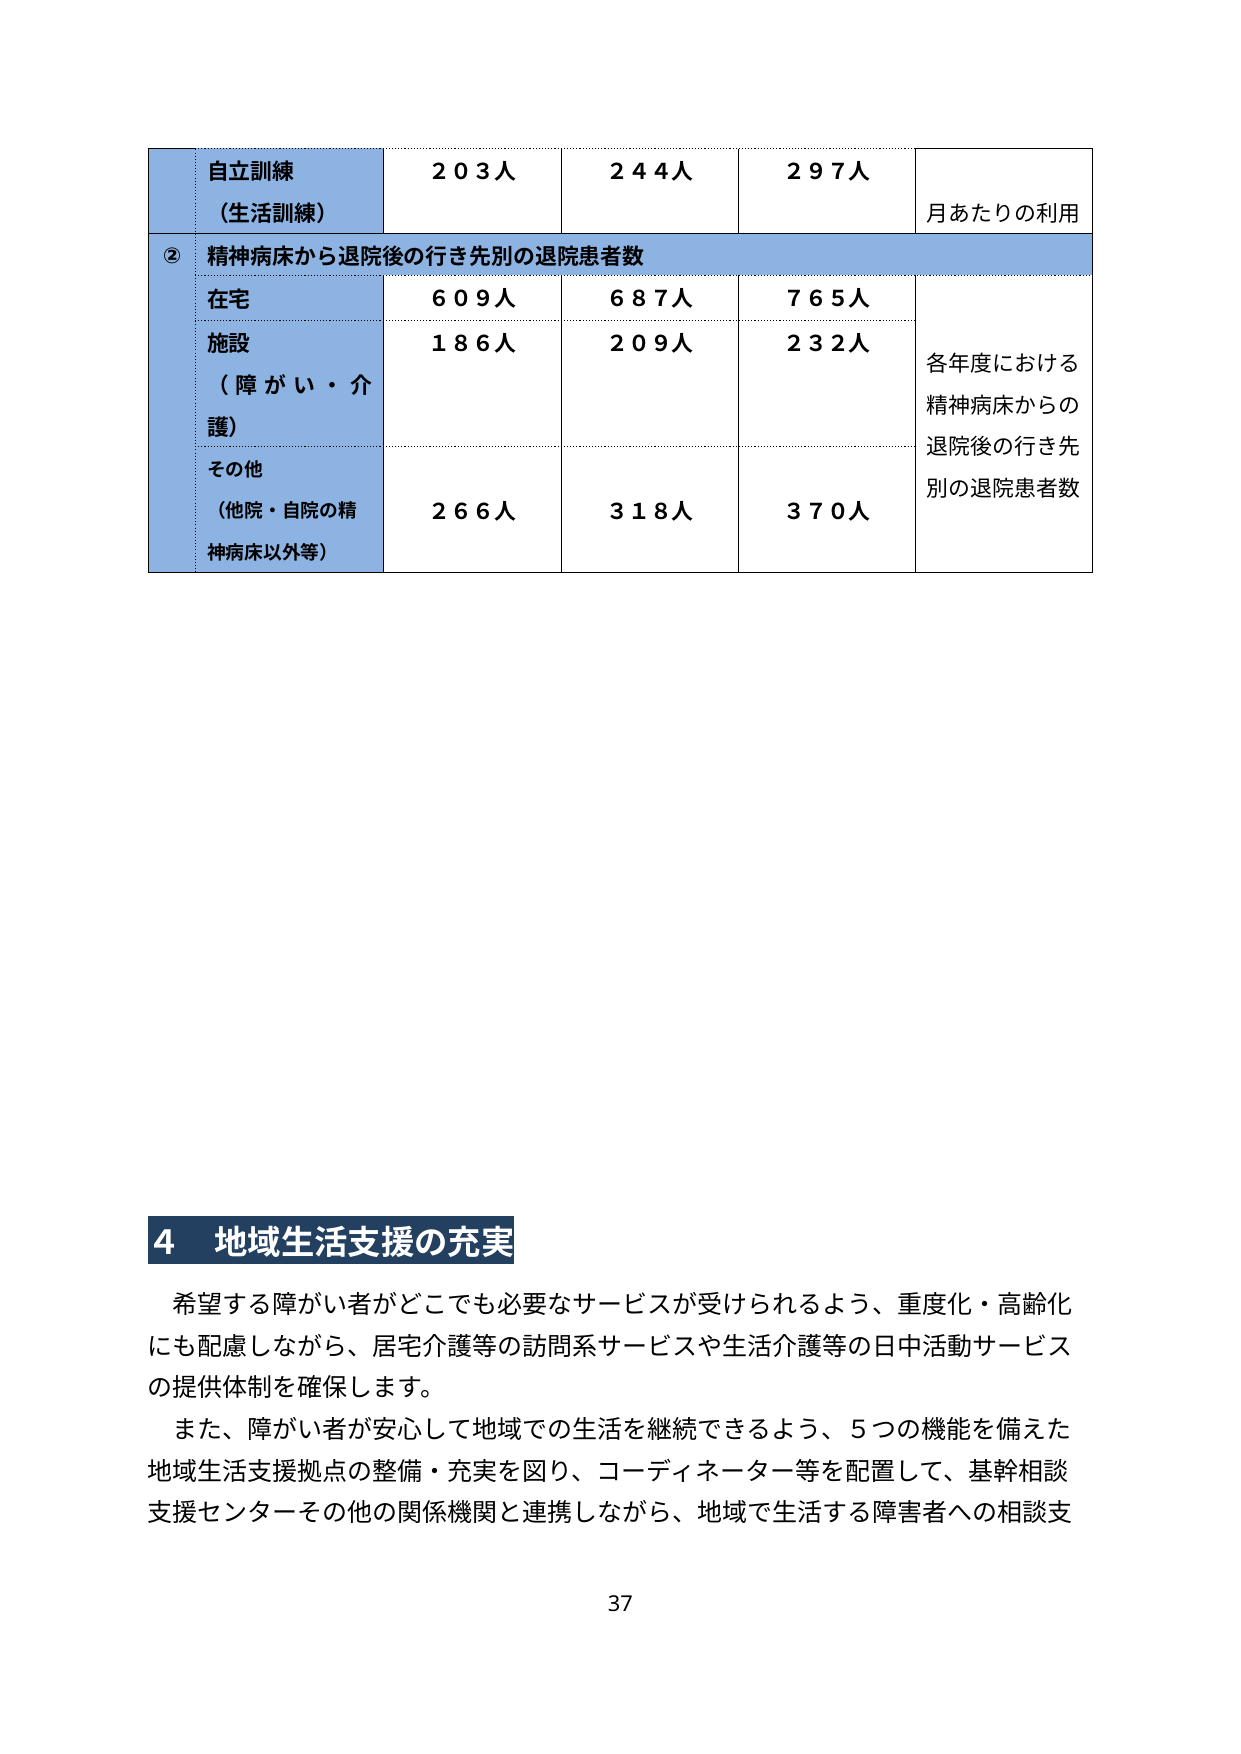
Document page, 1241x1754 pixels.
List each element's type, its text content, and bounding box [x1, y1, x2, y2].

table_cell ２０９人 [562, 320, 738, 446]
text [148, 1407, 1092, 1532]
table_cell ② [149, 234, 196, 275]
table_cell ２９７人 [739, 148, 915, 233]
table_cell ２３２人 [739, 320, 915, 446]
table_cell ６８７人 [562, 275, 738, 320]
table_cell 各年度における精神病床からの退院後の行き先別の退院患者数 [916, 275, 1092, 572]
table_cell ２０３人 [384, 148, 561, 233]
table_cell 施設 （障がい・介護） [196, 320, 383, 446]
table_cell [149, 275, 196, 572]
table_cell 精神病床から退院後の行き先別の退院患者数 [196, 234, 1092, 275]
table_cell その他 （他院・自院の精神病床以外等） [196, 446, 383, 572]
table_cell ７６５人 [739, 275, 915, 320]
table_cell 在宅 [196, 275, 383, 320]
table_cell ３１８人 [562, 446, 738, 572]
table_cell ６０９人 [384, 275, 561, 320]
table_cell ２６６人 [384, 446, 561, 572]
table_cell ２４４人 [562, 148, 738, 233]
table_cell １８６人 [384, 320, 561, 446]
text ４ 地域生活支援の充実 [148, 1198, 1092, 1282]
text 希望する障がい者がどこでも必要なサービスが受けられるよう、重度化・高齢化にも配慮しながら、居宅介護等の訪問系サービスや生活介護等の日中活動サービスの提供体制を確保します。 [148, 1282, 1092, 1407]
table_cell ３７０人 [739, 446, 915, 572]
table_cell 自立訓練 （生活訓練） [196, 148, 383, 233]
